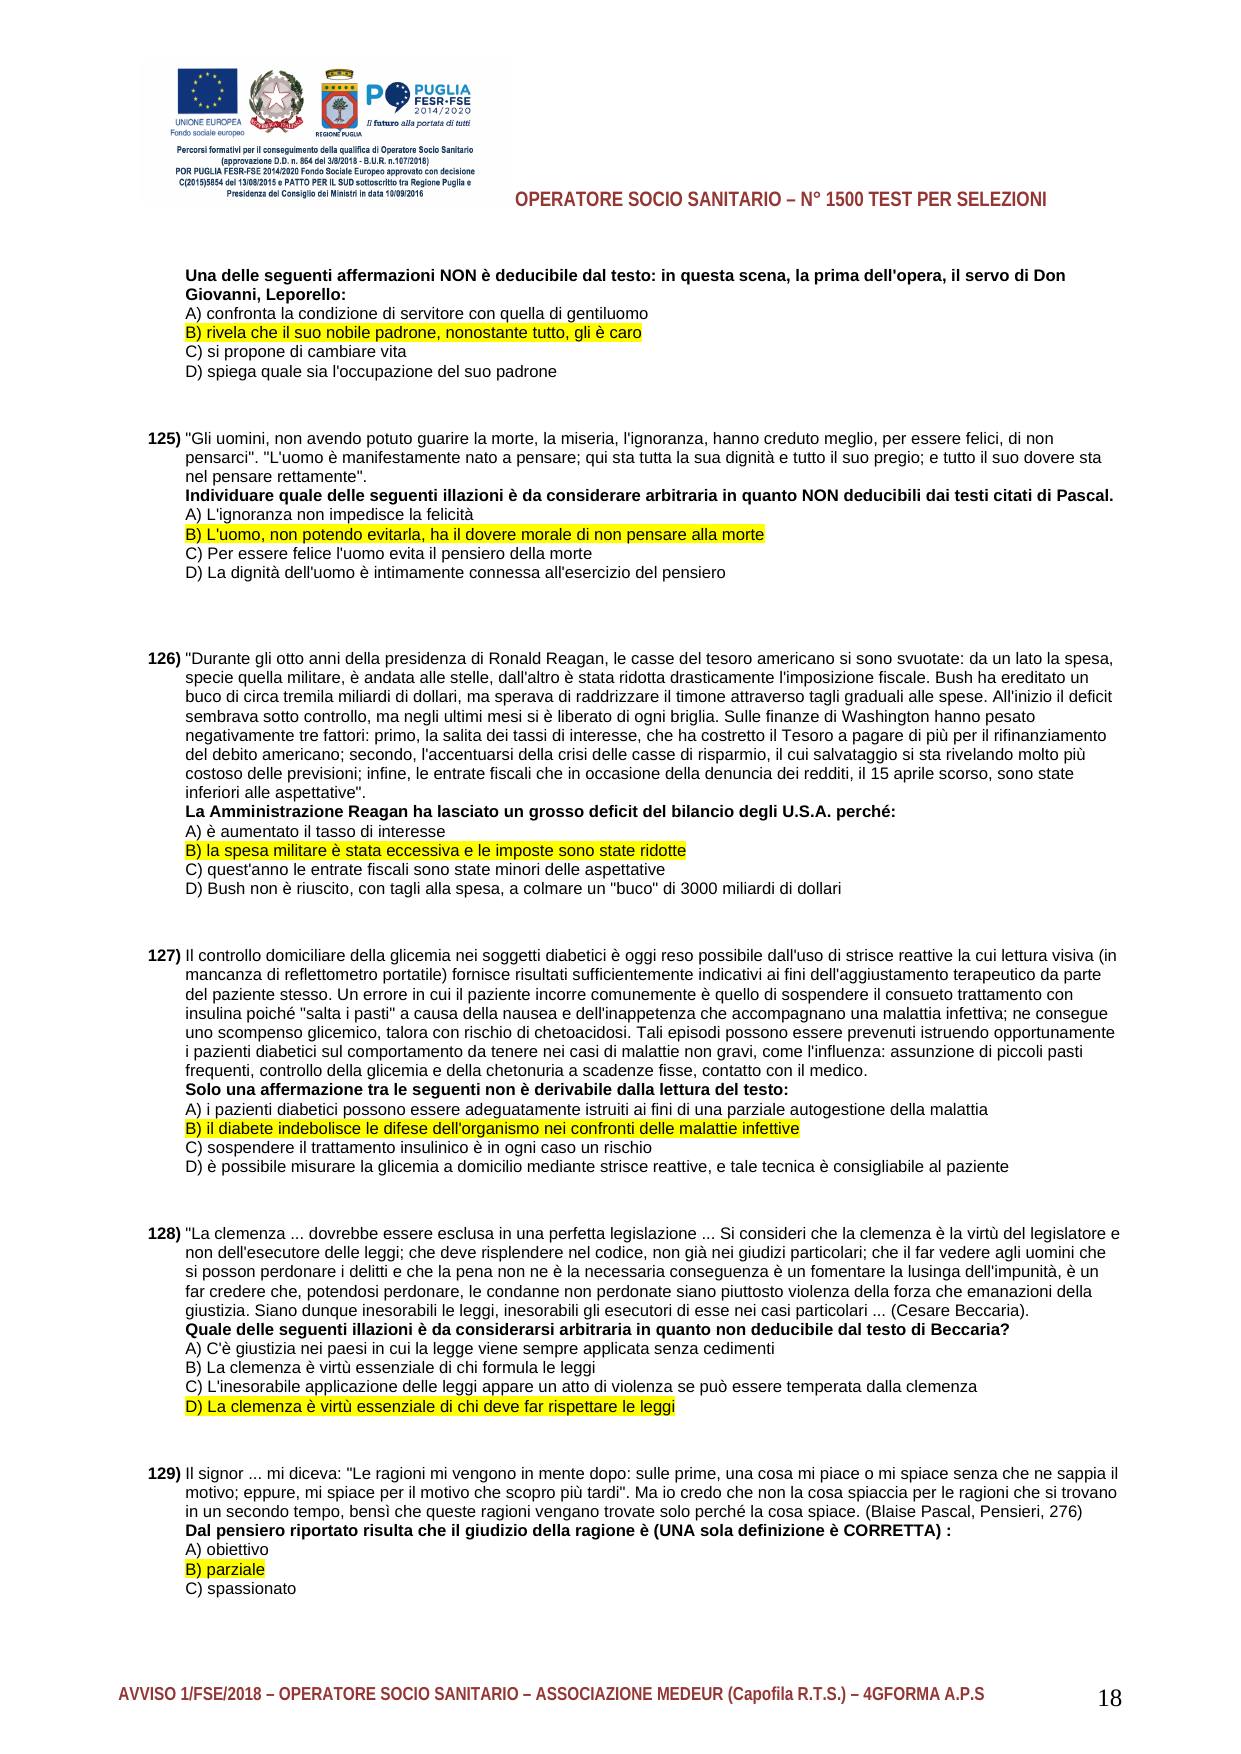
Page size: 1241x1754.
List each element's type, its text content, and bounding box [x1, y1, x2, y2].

list Il controllo domiciliare della glicemia nei soggetti diabetici è oggi reso possibile dall'uso di strisce reattive la cui lettura visiva (in mancanza di reflettometro portatile) fornisce risultati sufficientemente indicativi ai fini dell'aggiustamento terapeutico da parte del paziente stesso. Un errore in cui il paziente incorre comunemente è quello di sospendere il consueto trattamento con insulina poiché "salta i pasti" a causa della nausea e dell'inappetenza che accompagnano una malattia infettiva; ne consegue uno scompenso glicemico, talora con rischio di chetoacidosi. Tali episodi possono essere prevenuti istruendo opportunamente i pazienti diabetici sul comportamento da tenere nei casi di malattie non gravi, come l'influenza: assunzione di piccoli pasti frequenti, controllo della glicemia e della chetonuria a scadenze fisse, contatto con il medico. Solo una affermazione tra le seguenti non è derivabile dalla lettura del testo: A) i pazienti diabetici possono essere adeguatamente istruiti ai fini di una parziale autogestione della malattia B) il diabete indebolisce le difese dell'organismo nei confronti delle malattie infettive C) sospendere il trattamento insulinico è in ogni caso un rischio D) è possibile misurare la glicemia a domicilio mediante strisce reattive, e tale tecnica è consigliabile al paziente [148, 946, 1122, 1205]
picture [140, 58, 510, 207]
list "La clemenza ... dovrebbe essere esclusa in una perfetta legislazione ... Si consideri che la clemenza è la virtù del legislatore e non dell'esecutore delle leggi; che deve risplendere nel codice, non già nei giudizi particolari; che il far vedere agli uomini che si posson perdonare i delitti e che la pena non ne è la necessaria conseguenza è un fomentare la lusinga dell'impunità, è un far credere che, potendosi perdonare, le condanne non perdonate siano piuttosto violenza della forza che emanazioni della giustizia. Siano dunque inesorabili le leggi, inesorabili gli esecutori di esse nei casi particolari ... (Cesare Beccaria). Quale delle seguenti illazioni è da considerarsi arbitraria in quanto non deducibile dal testo di Beccaria? A) C'è giustizia nei paesi in cui la legge viene sempre applicata senza cedimenti B) La clemenza è virtù essenziale di chi formula le leggi C) L'inesorabile applicazione delle leggi appare un atto di violenza se può essere temperata dalla clemenza D) La clemenza è virtù essenziale di chi deve far rispettare le leggi [148, 1224, 1122, 1444]
list "Gli uomini, non avendo potuto guarire la morte, la miseria, l'ignoranza, hanno creduto meglio, per essere felici, di non pensarci". "L'uomo è manifestamente nato a pensare; qui sta tutta la sua dignità e tutto il suo pregio; e tutto il suo dovere sta nel pensare rettamente". Individuare quale delle seguenti illazioni è da considerare arbitraria in quanto NON deducibili dai testi citati di Pascal. A) L'ignoranza non impedisce la felicità B) L'uomo, non potendo evitarla, ha il dovere morale di non pensare alla morte C) Per essere felice l'uomo evita il pensiero della morte D) La dignità dell'uomo è intimamente connessa all'esercizio del pensiero [148, 428, 1122, 611]
list "Durante gli otto anni della presidenza di Ronald Reagan, le casse del tesoro americano si sono svuotate: da un lato la spesa, specie quella militare, è andata alle stelle, dall'altro è stata ridotta drasticamente l'imposizione fiscale. Bush ha ereditato un buco di circa tremila miliardi di dollari, ma sperava di raddrizzare il timone attraverso tagli graduali alle spese. All'inizio il deficit sembrava sotto controllo, ma negli ultimi mesi si è liberato di ogni briglia. Sulle finanze di Washington hanno pesato negativamente tre fattori: primo, la salita dei tassi di interesse, che ha costretto il Tesoro a pagare di più per il rifinanziamento del debito americano; secondo, l'accentuarsi della crisi delle casse di risparmio, il cui salvataggio si sta rivelando molto più costoso delle previsioni; infine, le entrate fiscali che in occasione della denuncia dei redditi, il 15 aprile scorso, sono state inferiori alle aspettative". La Amministrazione Reagan ha lasciato un grosso deficit del bilancio degli U.S.A. perché: A) è aumentato il tasso di interesse B) la spesa militare è stata eccessiva e le imposte sono state ridotte C) quest'anno le entrate fiscali sono state minori delle aspettative D) Bush non è riuscito, con tagli alla spesa, a colmare un "buco" di 3000 miliardi di dollari [148, 649, 1122, 927]
